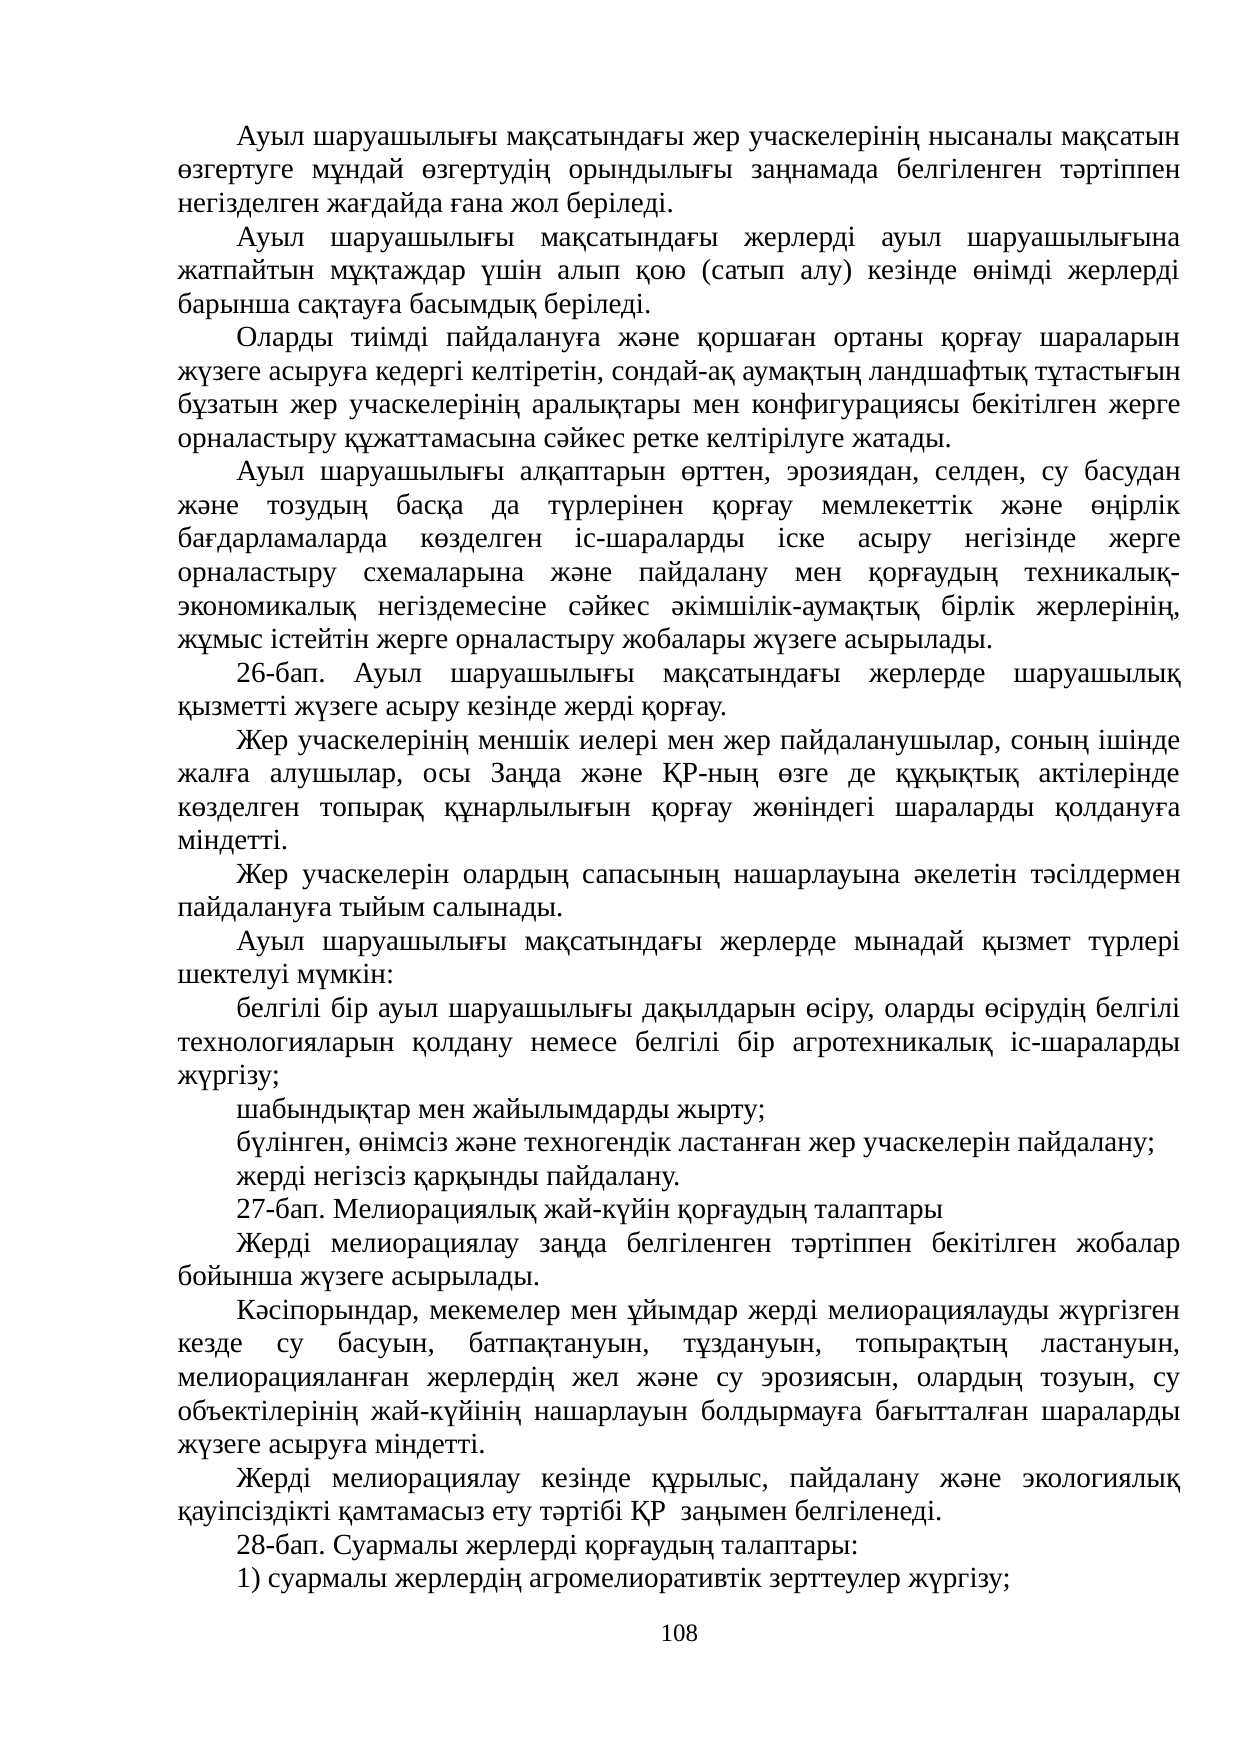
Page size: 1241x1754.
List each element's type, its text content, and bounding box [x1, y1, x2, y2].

text Ауыл шаруашылығы мақсатындағы жерлерде мынадай қызмет түрлері шектелуі мүмкін: [177, 923, 1181, 990]
text шабындықтар мен жайылымдарды жырту; [177, 1091, 1181, 1124]
text 28-бап. Суармалы жерлерді қорғаудың талаптары: [177, 1527, 1181, 1560]
text Жерді мелиорациялау кезінде құрылыс, пайдалану және экологиялық қауіпсіздікті қамтамасыз ету тәртібі ҚР заңымен белгіленеді. [177, 1460, 1181, 1527]
text 26-бап. Ауыл шаруашылығы мақсатындағы жерлерде шаруашылық қызметті жүзеге асыру кезінде жерді қорғау. [177, 655, 1181, 722]
text Ауыл шаруашылығы алқаптарын өрттен, эрозиядан, селден, су басудан және тозудың басқа да түрлерінен қорғау мемлекеттік және өңірлік бағдарламаларда көзделген іс-шараларды іске асыру негізінде жерге орналастыру схемаларына және пайдалану мен қорғаудың техникалық-экономикалық негіздемесіне сәйкес әкімшілік-аумақтық бірлік жерлерінің, жұмыс істейтін жерге орналастыру жобалары жүзеге асырылады. [177, 453, 1181, 655]
text 27-бап. Мелиорациялық жай-күйiн қорғаудың талаптары [177, 1191, 1181, 1225]
text Ауыл шаруашылығы мақсатындағы жер учаскелерінің нысаналы мақсатын өзгертуге мұндай өзгертудің орындылығы заңнамада белгіленген тәртіппен негізделген жағдайда ғана жол беріледі. [177, 118, 1181, 219]
text 1) суармалы жерлердің агромелиоративтік зерттеулер жүргізу; [177, 1560, 1181, 1594]
text белгілі бір ауыл шаруашылығы дақылдарын өсіру, оларды өсірудің белгілі технологияларын қолдану немесе белгілі бір агротехникалық іс-шараларды жүргізу; [177, 990, 1181, 1091]
text Жер учаскелерін олардың сапасының нашарлауына әкелетін тәсілдермен пайдалануға тыйым салынады. [177, 856, 1181, 923]
text Ауыл шаруашылығы мақсатындағы жерлерді ауыл шаруашылығына жатпайтын мұқтаждар үшін алып қою (сатып алу) кезінде өнімді жерлерді барынша сақтауға басымдық беріледі. [177, 219, 1181, 319]
text жерді негізсіз қарқынды пайдалану. [177, 1158, 1181, 1191]
text Жер учаскелерiнiң меншiк иелерi мен жер пайдаланушылар, соның iшiнде жалға алушылар, осы Заңда және ҚР-ның өзге де құқықтық актiлерiнде көзделген топырақ құнарлылығын қорғау жөнiндегi шараларды қолдануға мiндеттi. [177, 722, 1181, 856]
text бүлінген, өнімсіз және техногендік ластанған жер учаскелерін пайдалану; [177, 1124, 1181, 1158]
text Жерді мелиорациялау заңда белгіленген тәртіппен бекітілген жобалар бойынша жүзеге асырылады. [177, 1225, 1181, 1292]
text Кәсіпорындар, мекемелер мен ұйымдар жерді мелиорациялауды жүргізген кезде су басуын, батпақтануын, тұздануын, топырақтың ластануын, мелиорацияланған жерлердің жел және су эрозиясын, олардың тозуын, су объектілерінің жай-күйінің нашарлауын болдырмауға бағытталған шараларды жүзеге асыруға міндетті. [177, 1292, 1181, 1460]
text Оларды тиімді пайдалануға және қоршаған ортаны қорғау шараларын жүзеге асыруға кедергі келтіретін, сондай-ақ аумақтың ландшафтық тұтастығын бұзатын жер учаскелерінің аралықтары мен конфигурациясы бекітілген жерге орналастыру құжаттамасына сәйкес ретке келтірілуге ​​жатады. [177, 319, 1181, 453]
